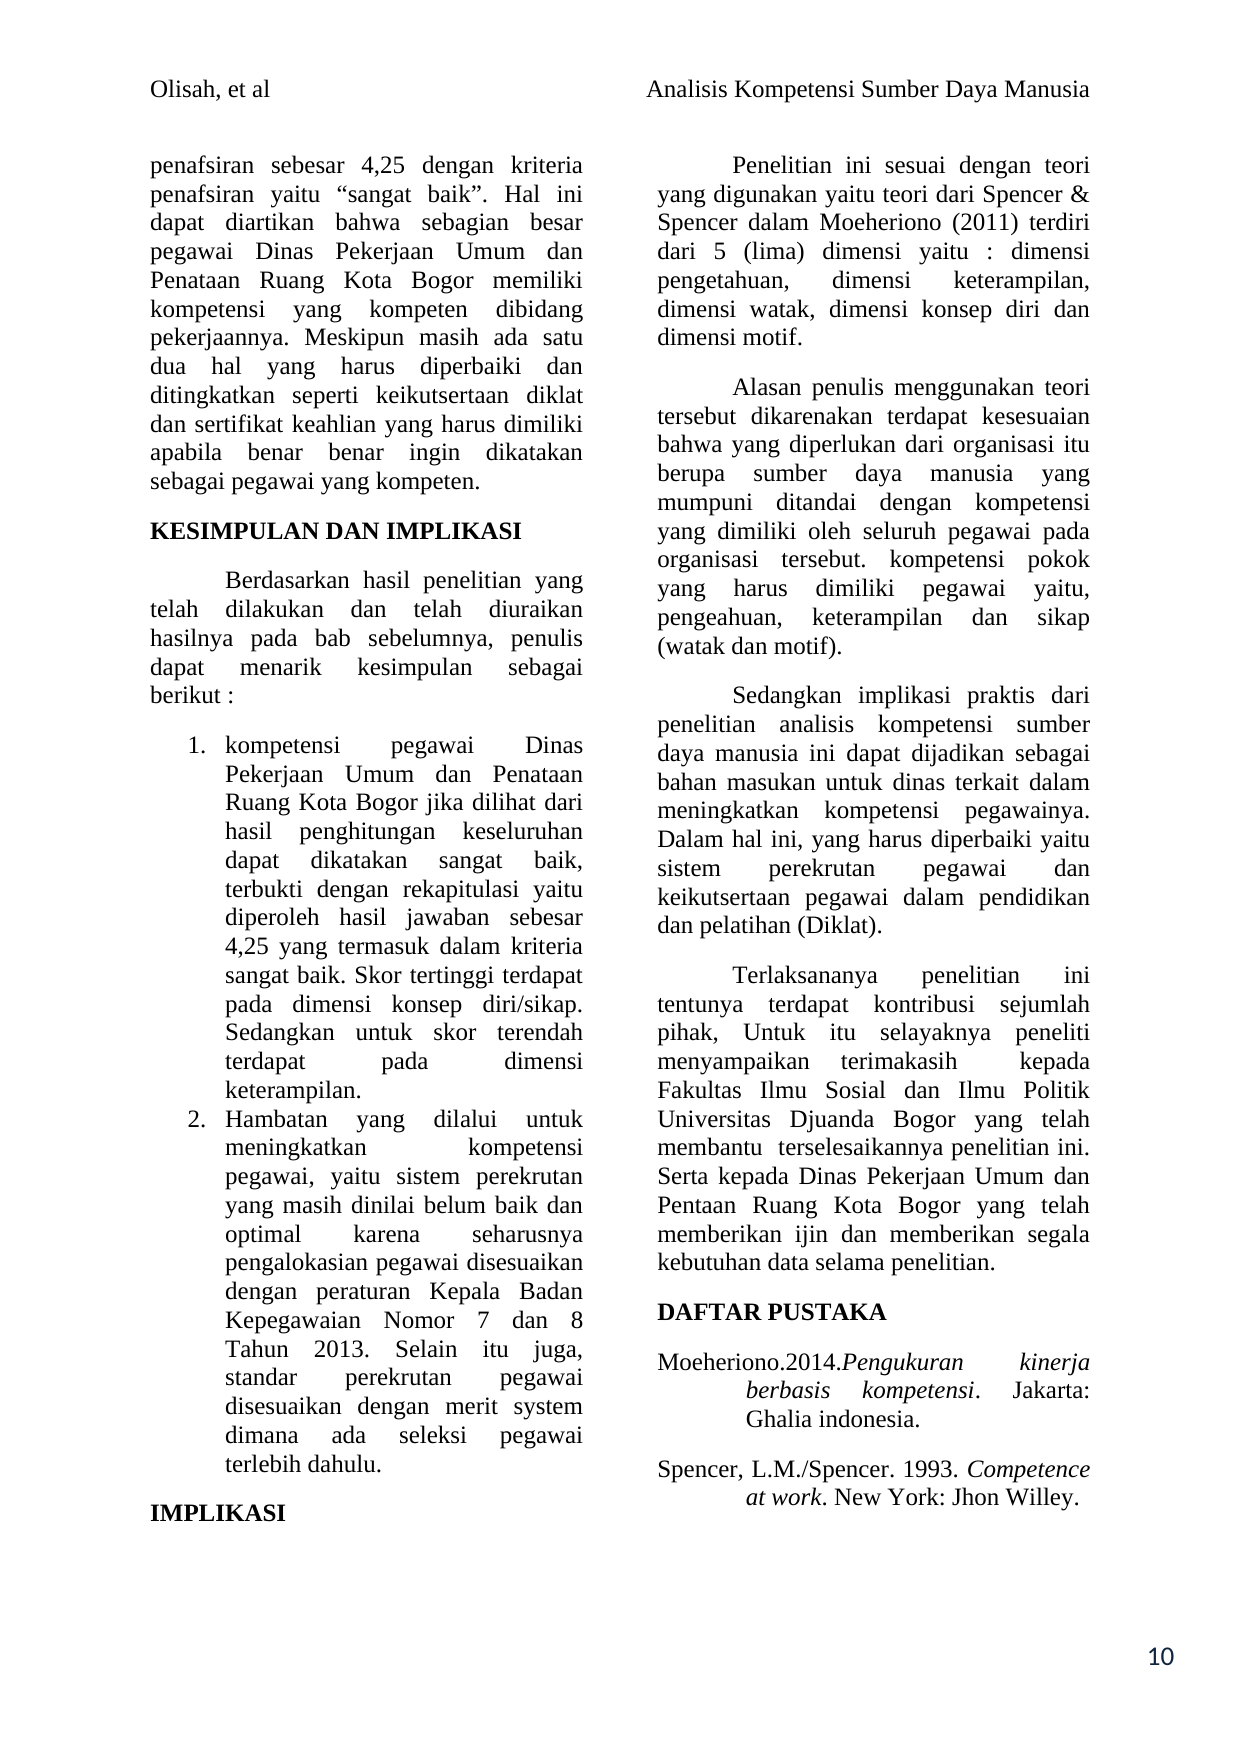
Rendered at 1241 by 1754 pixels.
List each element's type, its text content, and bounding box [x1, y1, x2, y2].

text DAFTAR PUSTAKA [657, 1297, 1090, 1326]
text IMPLIKASI [150, 1498, 583, 1527]
text Terlaksananya penelitian ini tentunya terdapat kontribusi sejumlah pihak, Untuk itu selayaknya peneliti menyampaikan terimakasih kepada Fakultas Ilmu Sosial dan Ilmu Politik Universitas Djuanda Bogor yang telah membantu terselesaikannya penelitian ini. Serta kepada Dinas Pekerjaan Umum dan Pentaan Ruang Kota Bogor yang telah memberikan ijin dan memberikan segala kebutuhan data selama penelitian. [657, 960, 1090, 1276]
list Hambatan yang dilalui untuk meningkatkan kompetensi pegawai, yaitu sistem perekrutan yang masih dinilai belum baik dan optimal karena seharusnya pengalokasian pegawai disesuaikan dengan peraturan Kepala Badan Kepegawaian Nomor 7 dan 8 Tahun 2013. Selain itu juga, standar perekrutan pegawai disesuaikan dengan merit system dimana ada seleksi pegawai terlebih dahulu. [187, 1104, 583, 1477]
text KESIMPULAN DAN IMPLIKASI [150, 516, 583, 544]
text Penelitian ini sesuai dengan teori yang digunakan yaitu teori dari Spencer & Spencer dalam Moeheriono (2011) terdiri dari 5 (lima) dimensi yaitu : dimensi pengetahuan, dimensi keterampilan, dimensi watak, dimensi konsep diri dan dimensi motif. [657, 150, 1090, 351]
text Alasan penulis menggunakan teori tersebut dikarenakan terdapat kesesuaian bahwa yang diperlukan dari organisasi itu berupa sumber daya manusia yang mumpuni ditandai dengan kompetensi yang dimiliki oleh seluruh pegawai pada organisasi tersebut. kompetensi pokok yang harus dimiliki pegawai yaitu, pengeahuan, keterampilan dan sikap (watak dan motif). [657, 372, 1090, 659]
text Sedangkan implikasi praktis dari penelitian analisis kompetensi sumber daya manusia ini dapat dijadikan sebagai bahan masukan untuk dinas terkait dalam meningkatkan kompetensi pegawainya. Dalam hal ini, yang harus diperbaiki yaitu sistem perekrutan pegawai dan keikutsertaan pegawai dalam pendidikan dan pelatihan (Diklat). [657, 680, 1090, 939]
text Berdasarkan hasil penelitian yang telah dilakukan dan telah diuraikan hasilnya pada bab sebelumnya, penulis dapat menarik kesimpulan sebagai berikut : [150, 565, 583, 709]
text Spencer, L.M./Spencer. 1993. Competence at work. New York: Jhon Willey. [657, 1454, 1090, 1511]
text Moeheriono.2014.Pengukuran kinerja berbasis kompetensi. Jakarta: Ghalia indonesia. [657, 1347, 1090, 1433]
list kompetensi pegawai Dinas Pekerjaan Umum dan Penataan Ruang Kota Bogor jika dilihat dari hasil penghitungan keseluruhan dapat dikatakan sangat baik, terbukti dengan rekapitulasi yaitu diperoleh hasil jawaban sebesar 4,25 yang termasuk dalam kriteria sangat baik. Skor tertinggi terdapat pada dimensi konsep diri/sikap. Sedangkan untuk skor terendah terdapat pada dimensi keterampilan. [187, 730, 583, 1104]
